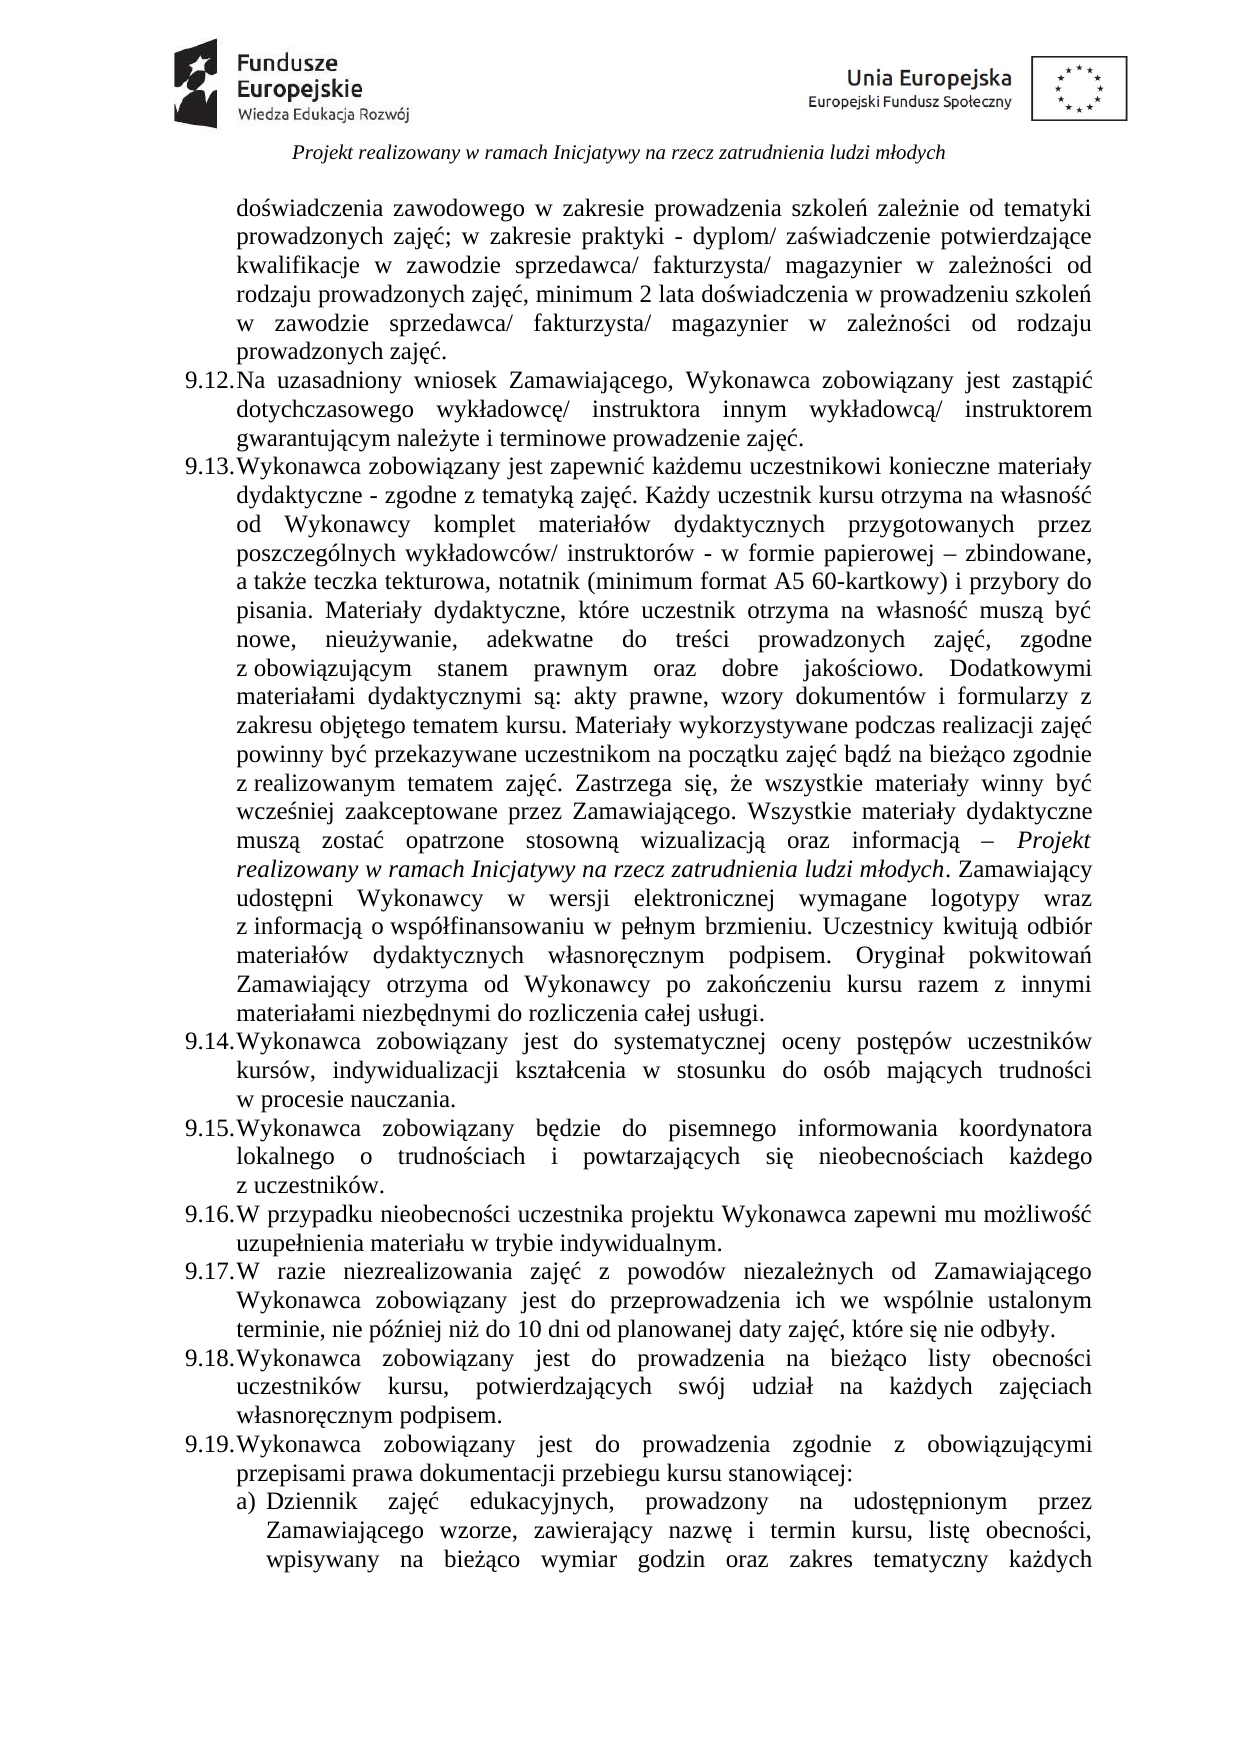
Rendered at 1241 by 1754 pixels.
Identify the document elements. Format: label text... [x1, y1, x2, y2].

list Wykonawca zobowiązany jest do prowadzenia zgodnie z obowiązującymi przepisami prawa dokumentacji przebiegu kursu stanowiącej: [185, 1429, 1093, 1486]
list Wykonawca zobowiązany jest do systematycznej oceny postępów uczestników kursów, indywidualizacji kształcenia w stosunku do osób mających trudności w procesie nauczania. [185, 1026, 1093, 1113]
list Wykonawca zobowiązany będzie do pisemnego informowania koordynatora lokalnego o trudnościach i powtarzających się nieobecnościach każdego z uczestników. [185, 1113, 1093, 1199]
picture [790, 37, 1147, 149]
list W razie niezrealizowania zajęć z powodów niezależnych od Zamawiającego Wykonawca zobowiązany jest do przeprowadzenia ich we wspólnie ustalonym terminie, nie później niż do 10 dni od planowanej daty zajęć, które się nie odbyły. [185, 1256, 1093, 1343]
list W przypadku nieobecności uczestnika projektu Wykonawca zapewni mu możliwość uzupełnienia materiału w trybie indywidualnym. [185, 1199, 1093, 1256]
list Wykonawca zobowiązany jest do prowadzenia na bieżąco listy obecności uczestników kursu, potwierdzających swój udział na każdych zajęciach własnoręcznym podpisem. [185, 1343, 1093, 1429]
list Wykonawca zobowiązany jest zapewnić każdemu uczestnikowi konieczne materiały dydaktyczne - zgodne z tematyką zajęć. Każdy uczestnik kursu otrzyma na własność od Wykonawcy komplet materiałów dydaktycznych przygotowanych przez poszczególnych wykładowców/ instruktorów - w formie papierowej – zbindowane, a także teczka tekturowa, notatnik (minimum format A5 60-kartkowy) i przybory do pisania. Materiały dydaktyczne, które uczestnik otrzyma na własność muszą być nowe, nieużywanie, adekwatne do treści prowadzonych zajęć, zgodne z obowiązującym stanem prawnym oraz dobre jakościowo. Dodatkowymi materiałami dydaktycznymi są: akty prawne, wzory dokumentów i formularzy z zakresu objętego tematem kursu. Materiały wykorzystywane podczas realizacji zajęć powinny być przekazywane uczestnikom na początku zajęć bądź na bieżąco zgodnie z realizowanym tematem zajęć. Zastrzega się, że wszystkie materiały winny być wcześniej zaakceptowane przez Zamawiającego. Wszystkie materiały dydaktyczne muszą zostać opatrzone stosowną wizualizacją oraz informacją – Projekt realizowany w ramach Inicjatywy na rzecz zatrudnienia ludzi młodych. Zamawiający udostępni Wykonawcy w wersji elektronicznej wymagane logotypy wraz z informacją o współfinansowaniu w pełnym brzmieniu. Uczestnicy kwitują odbiór materiałów dydaktycznych własnoręcznym podpisem. Oryginał pokwitowań Zamawiający otrzyma od Wykonawcy po zakończeniu kursu razem z innymi materiałami niezbędnymi do rozliczenia całej usługi. [185, 451, 1093, 1026]
picture [138, 16, 449, 159]
list Na uzasadniony wniosek Zamawiającego, Wykonawca zobowiązany jest zastąpić dotychczasowego wykładowcę/ instruktora innym wykładowcą/ instruktorem gwarantującym należyte i terminowe prowadzenie zajęć. [185, 365, 1093, 451]
